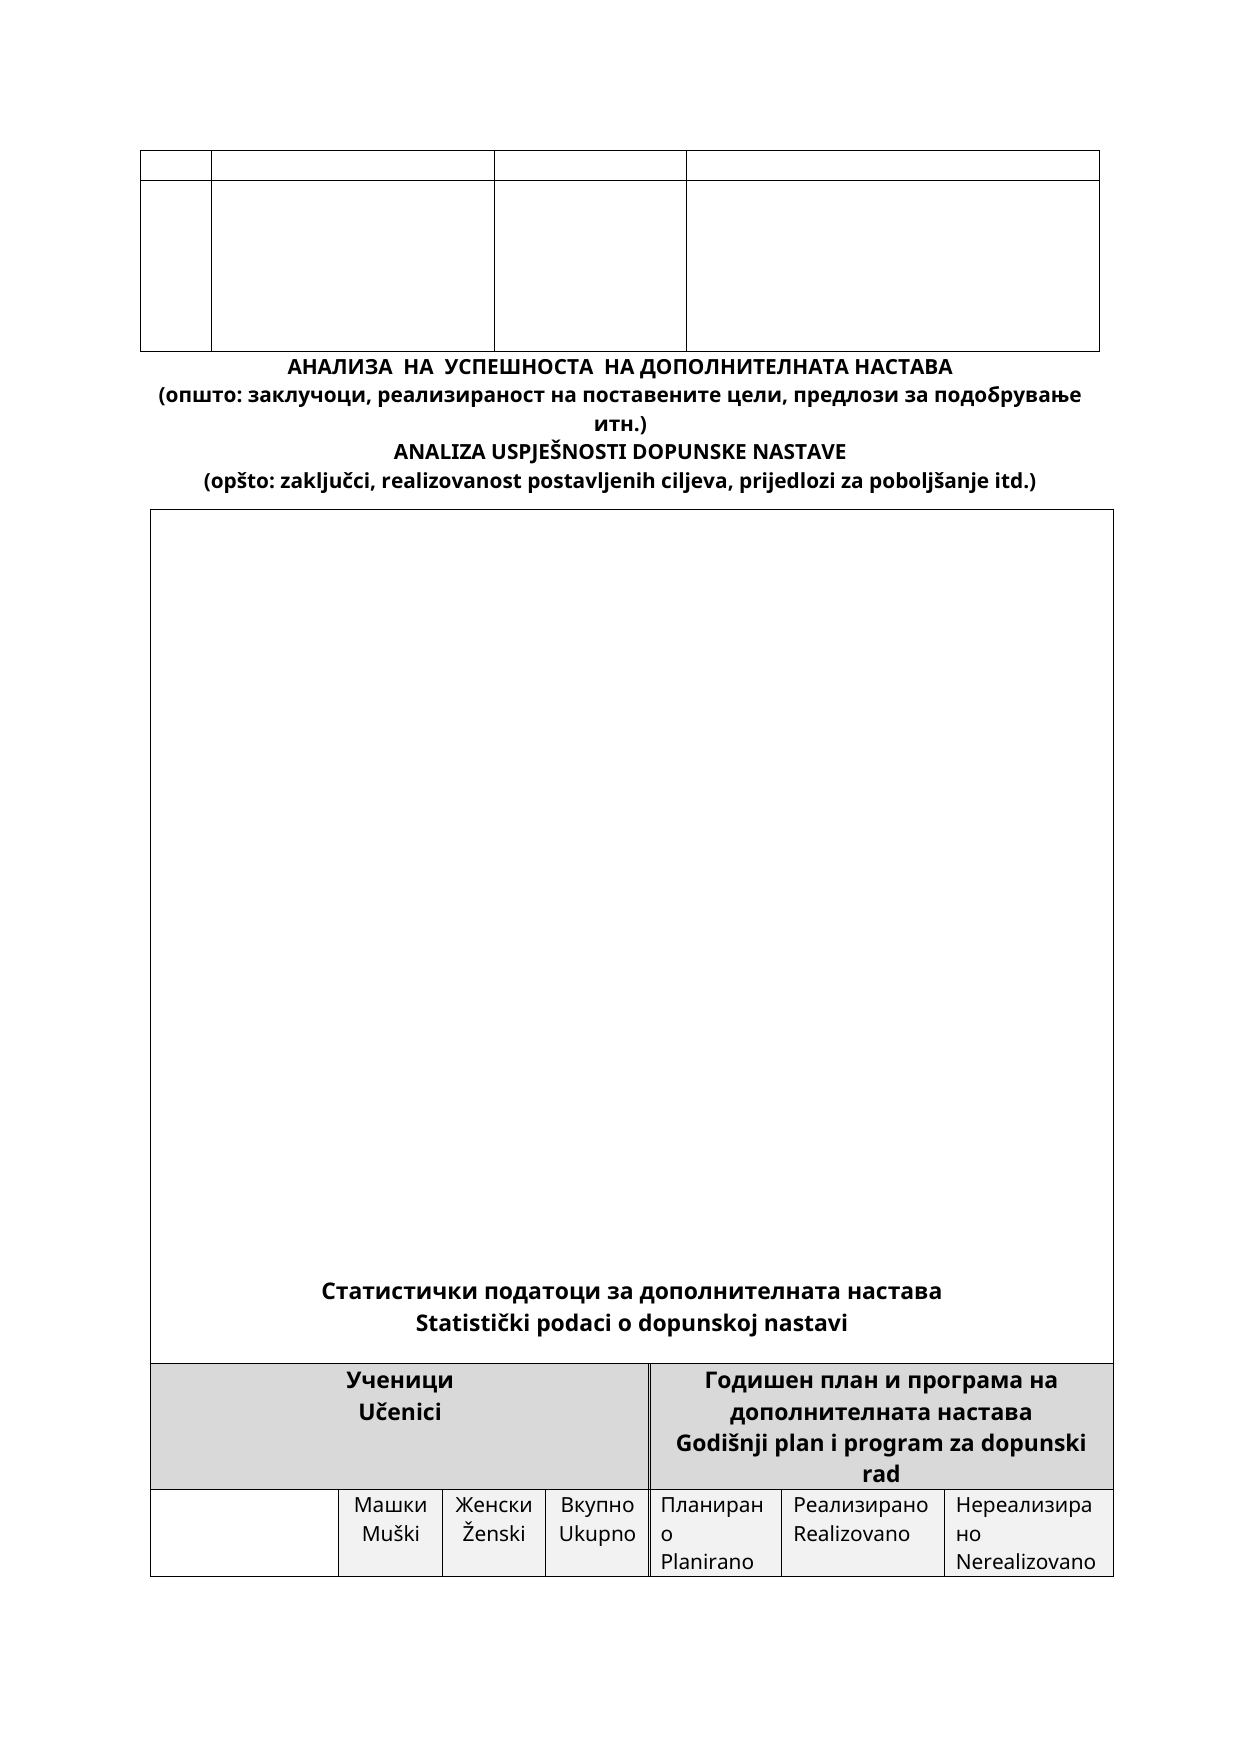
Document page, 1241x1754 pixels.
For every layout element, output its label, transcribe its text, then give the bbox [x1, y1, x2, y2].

table_cell [141, 181, 211, 351]
table_cell [495, 181, 686, 351]
table_header Статистички податоци за дополнителната настава Statistički podaci o dopunskoj nastavi [151, 510, 1113, 1363]
table_cell Машки Muški [339, 1490, 442, 1576]
text ANALIZA USPJEŠNOSTI DOPUNSKE NASTAVE [150, 437, 1090, 466]
text (општо: заклучоци, реализираност на поставените цели, предлози за подобрување итн.) [150, 381, 1090, 437]
table_cell [141, 151, 211, 179]
table_cell [495, 151, 686, 179]
table_cell [212, 151, 494, 179]
table_cell [212, 181, 494, 351]
table_cell [687, 151, 1099, 179]
table_cell Вкупно Ukupno [546, 1490, 648, 1576]
table_cell Планирано Planirano [651, 1490, 781, 1576]
text (opšto: zaključci, realizovanost postavljenih ciljeva, prijedlozi za poboljšanje itd.) [150, 466, 1090, 494]
table_cell Нереализирано Nerealizovano [945, 1490, 1113, 1576]
text АНАЛИЗА НА УСПЕШНОСТА НА ДОПОЛНИТЕЛНАТА НАСТАВА [150, 352, 1090, 381]
table_cell Реализирано Realizovano [782, 1490, 944, 1576]
table_cell Годишен план и програма на дополнителната настава Godišnji plan i program za dopunski rad [651, 1364, 1113, 1489]
table_cell [151, 1490, 338, 1576]
table_cell Ученици Učenici [151, 1364, 648, 1489]
table_cell Женски Ženski [443, 1490, 545, 1576]
table_cell [687, 181, 1099, 351]
